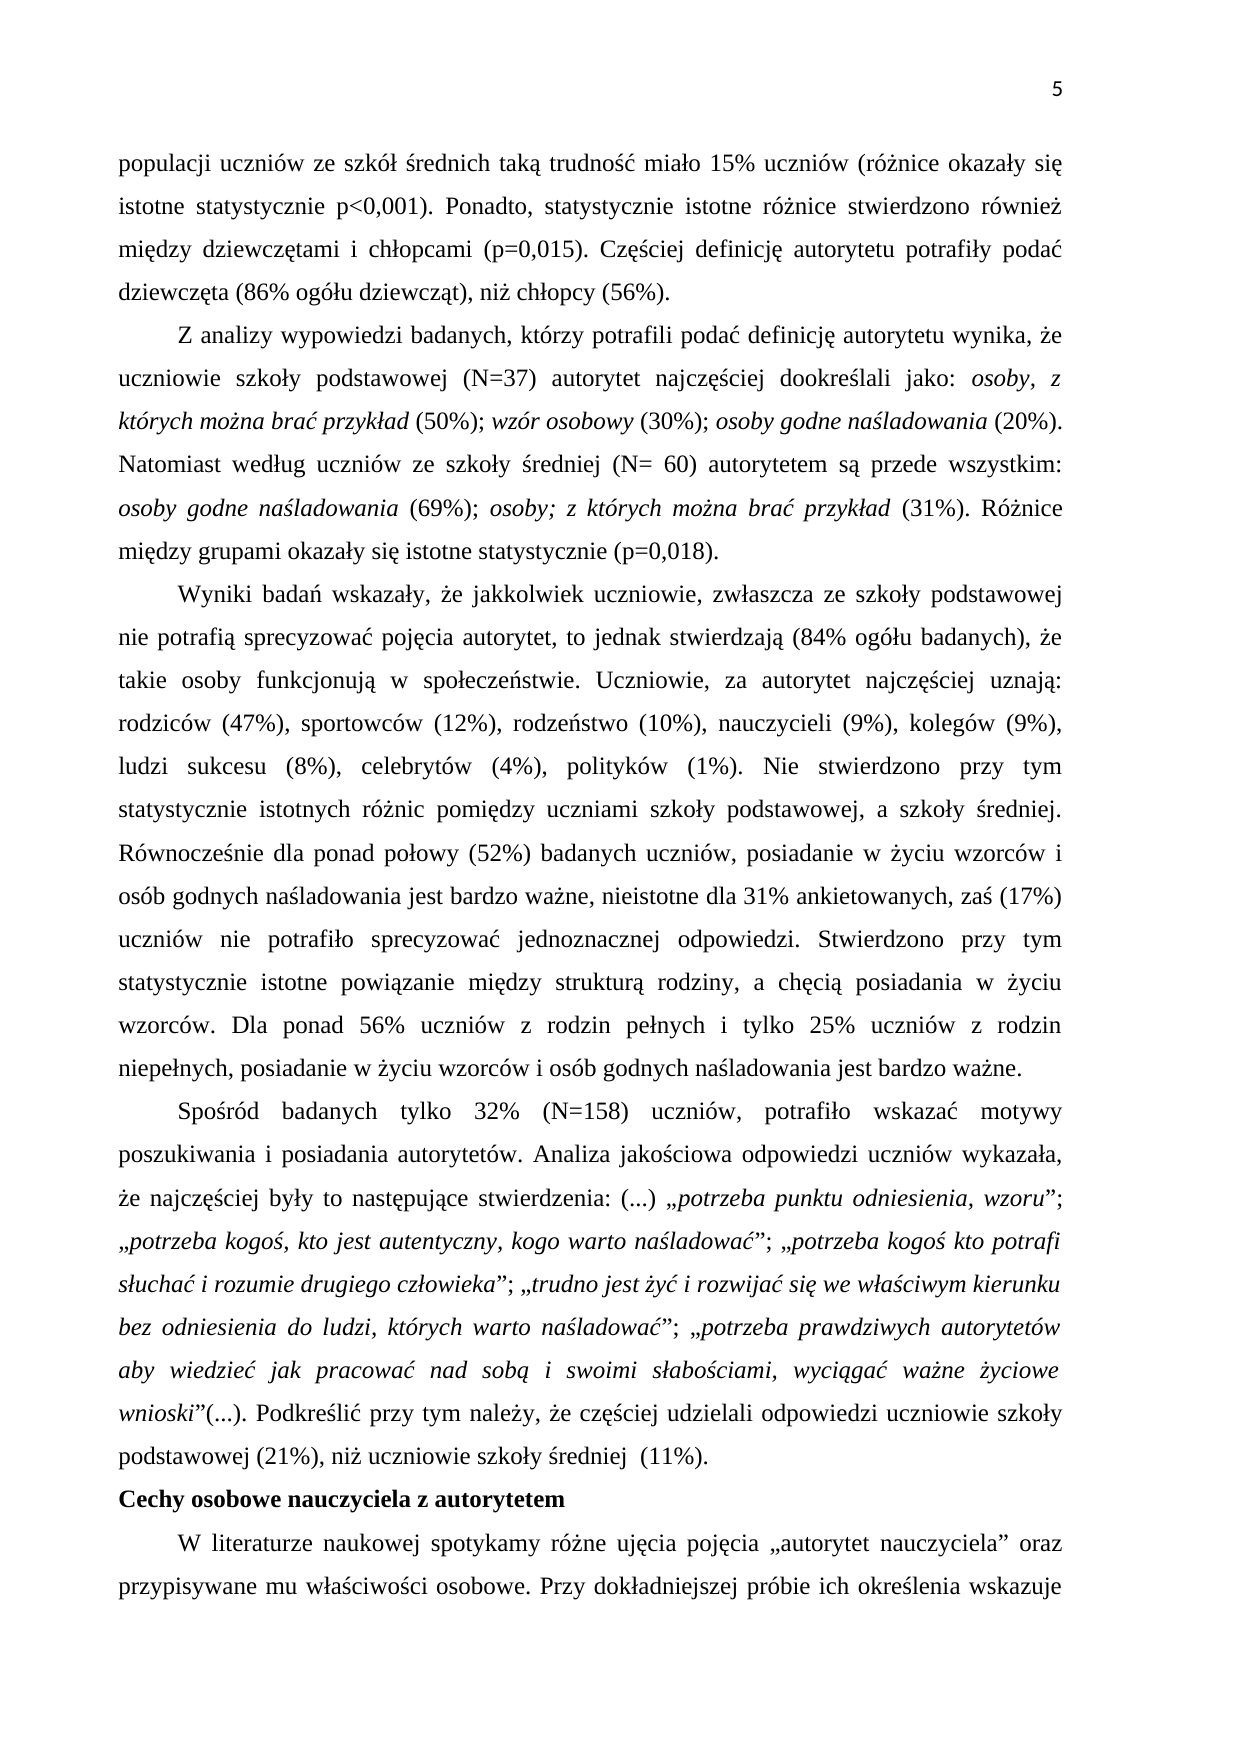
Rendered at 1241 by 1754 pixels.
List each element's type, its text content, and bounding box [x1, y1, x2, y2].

text Spośród badanych tylko 32% (N=158) uczniów, potrafiło wskazać motywy poszukiwania i posiadania autorytetów. Analiza jakościowa odpowiedzi uczniów wykazała, że najczęściej były to następujące stwierdzenia: (...) „potrzeba punktu odniesienia, wzoru”; „potrzeba kogoś, kto jest autentyczny, kogo warto naśladować”; „potrzeba kogoś kto potrafi słuchać i rozumie drugiego człowieka”; „trudno jest żyć i rozwijać się we właściwym kierunku bez odniesienia do ludzi, których warto naśladować”; „potrzeba prawdziwych autorytetów aby wiedzieć jak pracować nad sobą i swoimi słabościami, wyciągać ważne życiowe wnioski”(...). Podkreślić przy tym należy, że częściej udzielali odpowiedzi uczniowie szkoły podstawowej (21%), niż uczniowie szkoły średniej (11%). [118, 1096, 1063, 1470]
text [118, 1528, 1063, 1599]
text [118, 148, 1063, 306]
text Wyniki badań wskazały, że jakkolwiek uczniowie, zwłaszcza ze szkoły podstawowej nie potrafią sprecyzować pojęcia autorytet, to jednak stwierdzają (84% ogółu badanych), że takie osoby funkcjonują w społeczeństwie. Uczniowie, za autorytet najczęściej uznają: rodziców (47%), sportowców (12%), rodzeństwo (10%), nauczycieli (9%), kolegów (9%), ludzi sukcesu (8%), celebrytów (4%), polityków (1%). Nie stwierdzono przy tym statystycznie istotnych różnic pomiędzy uczniami szkoły podstawowej, a szkoły średniej. Równocześnie dla ponad połowy (52%) badanych uczniów, posiadanie w życiu wzorców i osób godnych naśladowania jest bardzo ważne, nieistotne dla 31% ankietowanych, zaś (17%) uczniów nie potrafiło sprecyzować jednoznacznej odpowiedzi. Stwierdzono przy tym statystycznie istotne powiązanie między strukturą rodziny, a chęcią posiadania w życiu wzorców. Dla ponad 56% uczniów z rodzin pełnych i tylko 25% uczniów z rodzin niepełnych, posiadanie w życiu wzorców i osób godnych naśladowania jest bardzo ważne. [118, 579, 1063, 1082]
text Cechy osobowe nauczyciela z autorytetem [118, 1484, 1063, 1513]
text Z analizy wypowiedzi badanych, którzy potrafili podać definicję autorytetu wynika, że uczniowie szkoły podstawowej (N=37) autorytet najczęściej dookreślali jako: osoby, z których można brać przykład (50%); wzór osobowy (30%); osoby godne naśladowania (20%). Natomiast według uczniów ze szkoły średniej (N= 60) autorytetem są przede wszystkim: osoby godne naśladowania (69%); osoby; z których można brać przykład (31%). Różnice między grupami okazały się istotne statystycznie (p=0,018). [118, 320, 1063, 564]
